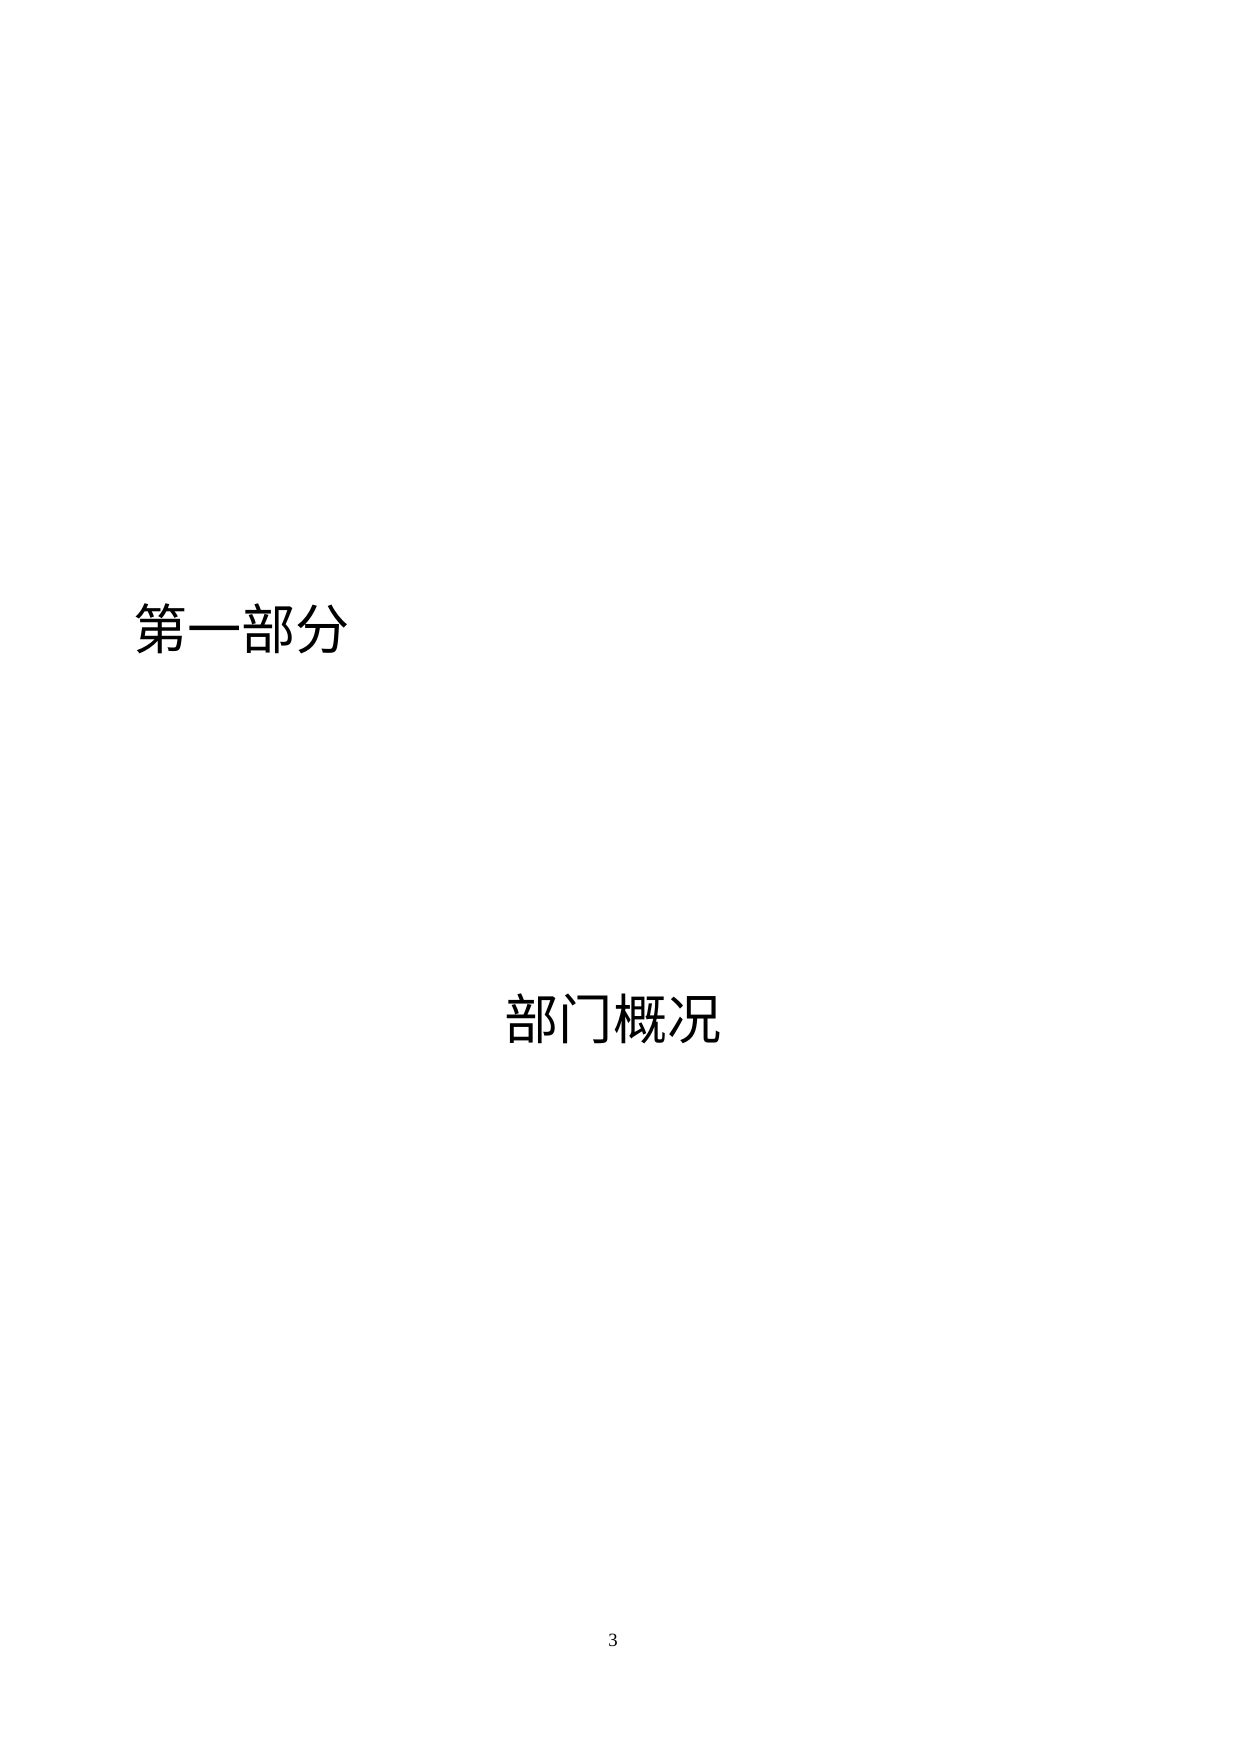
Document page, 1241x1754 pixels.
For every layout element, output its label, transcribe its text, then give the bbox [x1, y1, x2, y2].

text 部门概况 [133, 967, 1093, 1064]
text 第一部分 [133, 577, 1093, 674]
